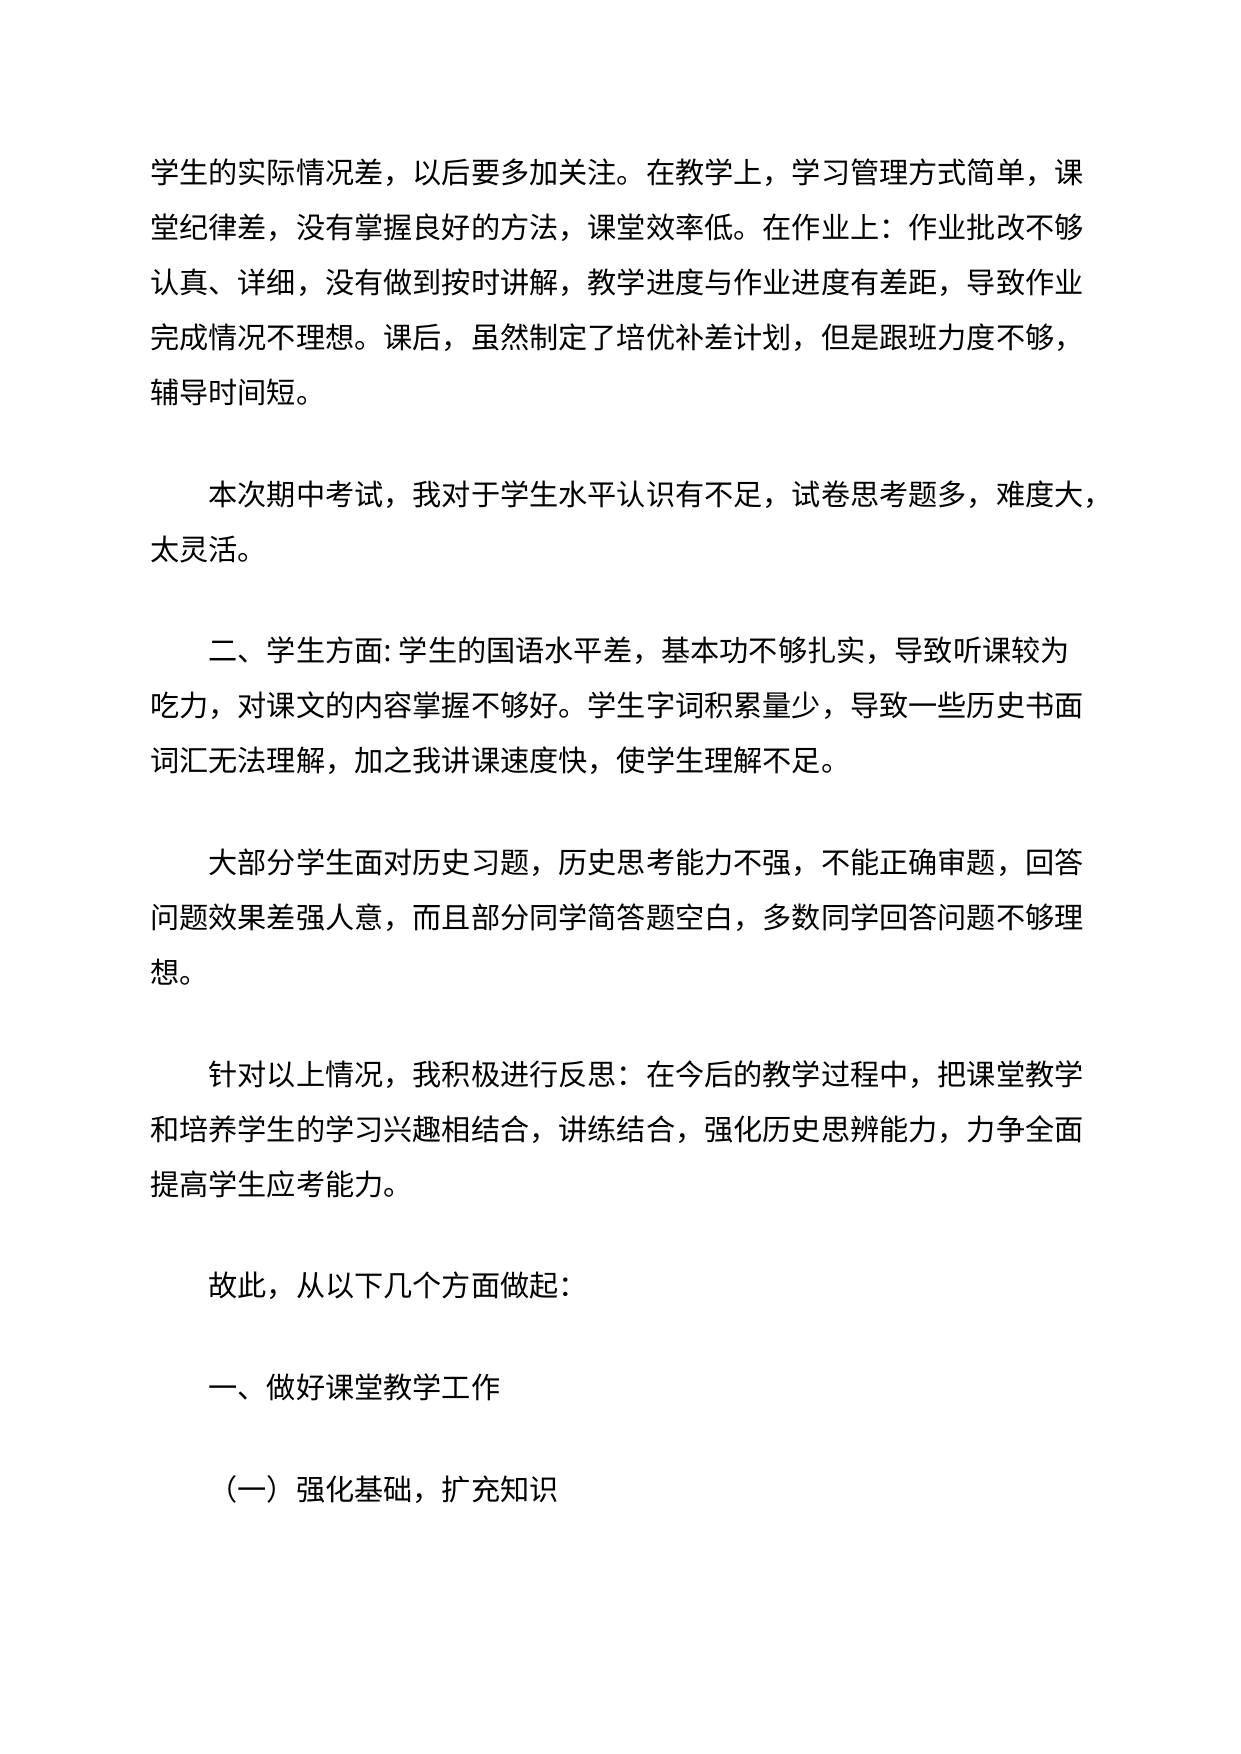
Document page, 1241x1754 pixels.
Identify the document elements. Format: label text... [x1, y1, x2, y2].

text 二、学生方面: 学生的国语水平差，基本功不够扎实，导致听课较为吃力，对课文的内容掌握不够好。学生字词积累量少，导致一些历史书面词汇无法理解，加之我讲课速度快，使学生理解不足。 [150, 628, 1090, 780]
text 针对以上情况，我积极进行反思：在今后的教学过程中，把课堂教学和培养学生的学习兴趣相结合，讲练结合，强化历史思辨能力，力争全面提高学生应考能力。 [150, 1051, 1090, 1203]
text 本次期中考试，我对于学生水平认识有不足，试卷思考题多，难度大，太灵活。 [150, 471, 1090, 568]
text 大部分学生面对历史习题，历史思考能力不强，不能正确审题，回答问题效果差强人意，而且部分同学简答题空白，多数同学回答问题不够理想。 [150, 840, 1090, 992]
text 一、做好课堂教学工作 [150, 1364, 1090, 1407]
text 故此，从以下几个方面做起： [150, 1263, 1090, 1305]
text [150, 150, 1090, 412]
text （一）强化基础，扩充知识 [150, 1466, 1090, 1509]
